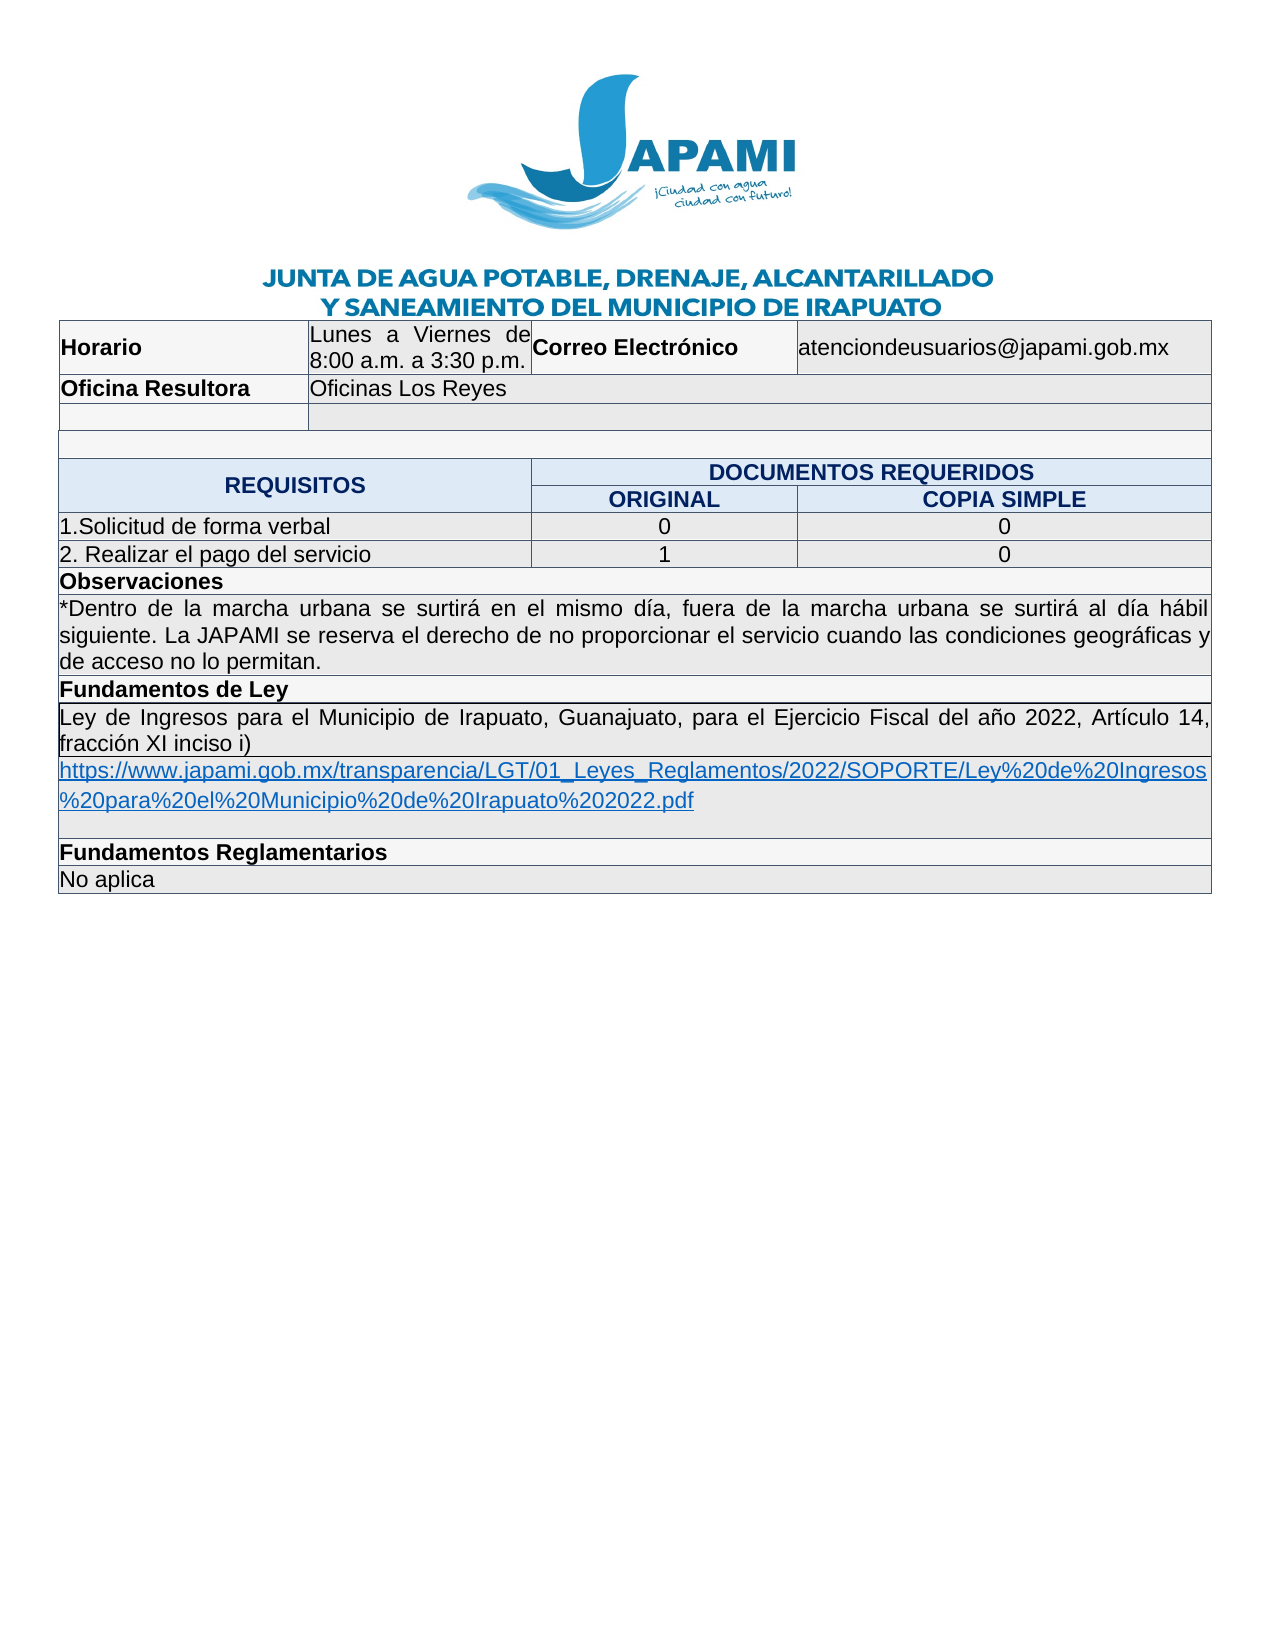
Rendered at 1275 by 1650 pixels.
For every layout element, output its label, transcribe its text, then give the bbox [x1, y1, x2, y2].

table_cell [59, 431, 1211, 457]
table_cell Oficinas Los Reyes [309, 375, 1211, 403]
table_cell REQUISITOS [59, 459, 531, 512]
table_cell Lunes a Viernes de 8:00 a.m. a 3:30 p.m. [309, 321, 531, 373]
table_cell atenciondeusuarios@japami.gob.mx [798, 321, 1211, 373]
table_cell Fundamentos de Ley [59, 676, 1211, 702]
table_cell 2. Realizar el pago del servicio [59, 541, 531, 567]
table_cell *Dentro de la marcha urbana se surtirá en el mismo día, fuera de la marcha urbana se surtirá al día hábil siguiente. La JAPAMI se reserva el derecho de no proporcionar el servicio cuando las condiciones geográficas y de acceso no lo permitan. [59, 595, 1211, 674]
table_cell [309, 404, 1211, 430]
table_cell DOCUMENTOS REQUERIDOS [532, 459, 1211, 485]
table_cell Ley de Ingresos para el Municipio de Irapuato, Guanajuato, para el Ejercicio Fiscal del año 2022, Artículo 14, fracción XI inciso i) https://www.japami.gob.mx/transparencia/LGT/01_Leyes_Reglamentos/2022/SOPORTE/Ley%20de%20Ingresos%20para%20el%20Municipio%20de%20Irapuato%202022.pdf [60, 704, 1211, 756]
table_cell Oficina Resultora [60, 375, 308, 403]
table_cell Fundamentos Reglamentarios [59, 839, 1211, 865]
table_cell COPIA SIMPLE [798, 486, 1211, 512]
table_cell 0 [798, 513, 1211, 539]
table_cell Ley de Ingresos para el Municipio de Irapuato, Guanajuato, para el Ejercicio Fiscal del año 2022, Artículo 14, fracción XI inciso i) https://www.japami.gob.mx/transparencia/LGT/01_Leyes_Reglamentos/2022/SOPORTE/Ley%20de%20Ingresos%20para%20el%20Municipio%20de%20Irapuato%202022.pdf [59, 757, 1211, 838]
table_cell ORIGINAL [532, 486, 797, 512]
table_cell [60, 404, 308, 430]
picture [118, 73, 1146, 320]
table_cell 0 [532, 513, 797, 539]
table_cell Observaciones [59, 568, 1211, 594]
table_cell 1.Solicitud de forma verbal [59, 513, 531, 539]
table_cell 1 [532, 541, 797, 567]
table_cell 0 [798, 541, 1211, 567]
table_cell Correo Electrónico [532, 321, 797, 373]
table_cell Horario [60, 321, 308, 373]
table_cell No aplica [59, 866, 1211, 893]
